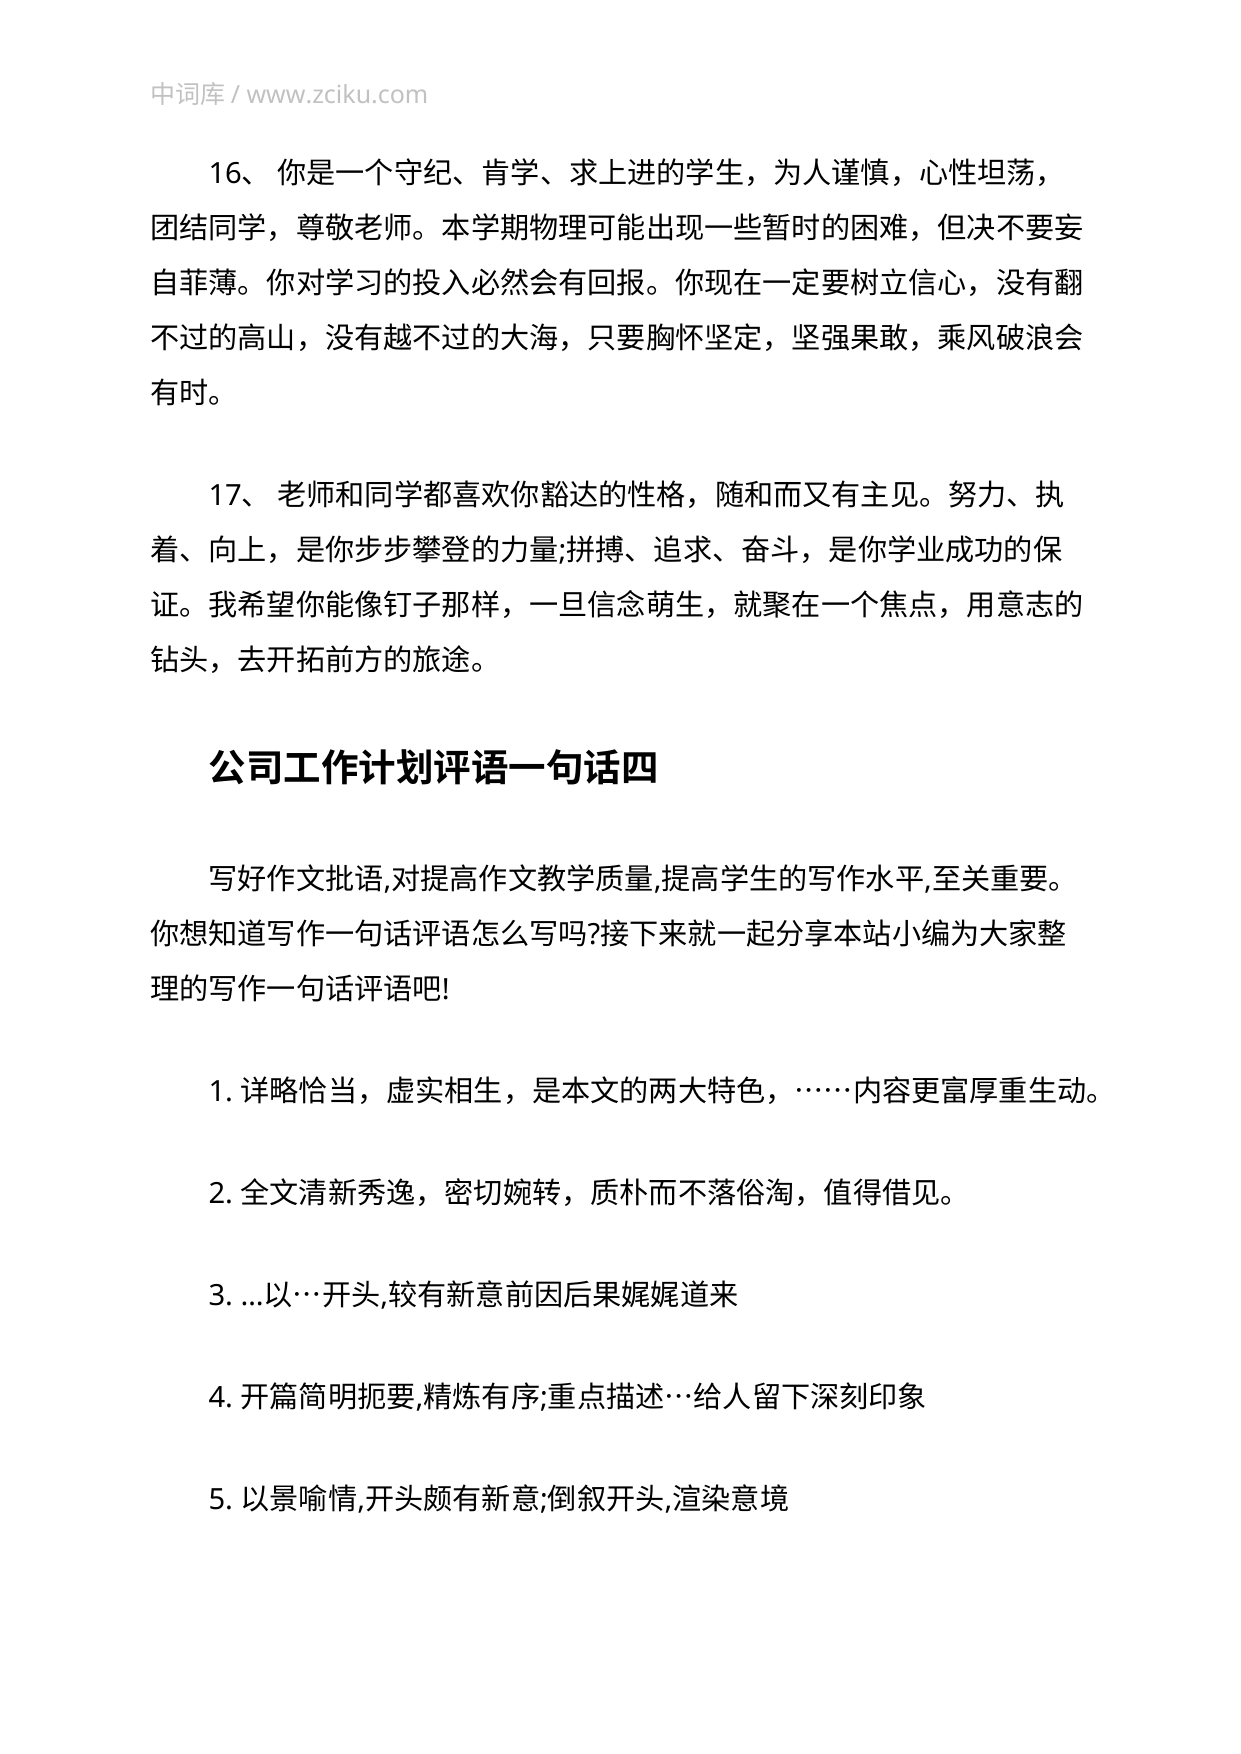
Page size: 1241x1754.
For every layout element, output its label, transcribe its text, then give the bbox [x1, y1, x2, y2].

text 17、 老师和同学都喜欢你豁达的性格，随和而又有主见。努力、执着、向上，是你步步攀登的力量;拼搏、追求、奋斗，是你学业成功的保证。我希望你能像钉子那样，一旦信念萌生，就聚在一个焦点，用意志的钻头，去开拓前方的旅途。 [150, 471, 1090, 679]
text 写好作文批语,对提高作文教学质量,提高学生的写作水平,至关重要。你想知道写作一句话评语怎么写吗?接下来就一起分享本站小编为大家整理的写作一句话评语吧! [150, 856, 1090, 1008]
text 公司工作计划评语一句话四 [150, 738, 1090, 792]
text 2. 全文清新秀逸，密切婉转，质朴而不落俗淘，值得借见。 [150, 1169, 1090, 1212]
text 16、 你是一个守纪、肯学、求上进的学生，为人谨慎，心性坦荡，团结同学，尊敬老师。本学期物理可能出现一些暂时的困难，但决不要妄自菲薄。你对学习的投入必然会有回报。你现在一定要树立信心，没有翻不过的高山，没有越不过的大海，只要胸怀坚定，坚强果敢，乘风破浪会有时。 [150, 150, 1090, 412]
text 4. 开篇简明扼要,精炼有序;重点描述…给人留下深刻印象 [150, 1373, 1090, 1416]
text 1. 详略恰当，虚实相生，是本文的两大特色，……内容更富厚重生动。 [150, 1067, 1090, 1110]
text 5. 以景喻情,开头颇有新意;倒叙开头,渲染意境 [150, 1475, 1090, 1518]
text 3. …以…开头,较有新意前因后果娓娓道来 [150, 1271, 1090, 1314]
